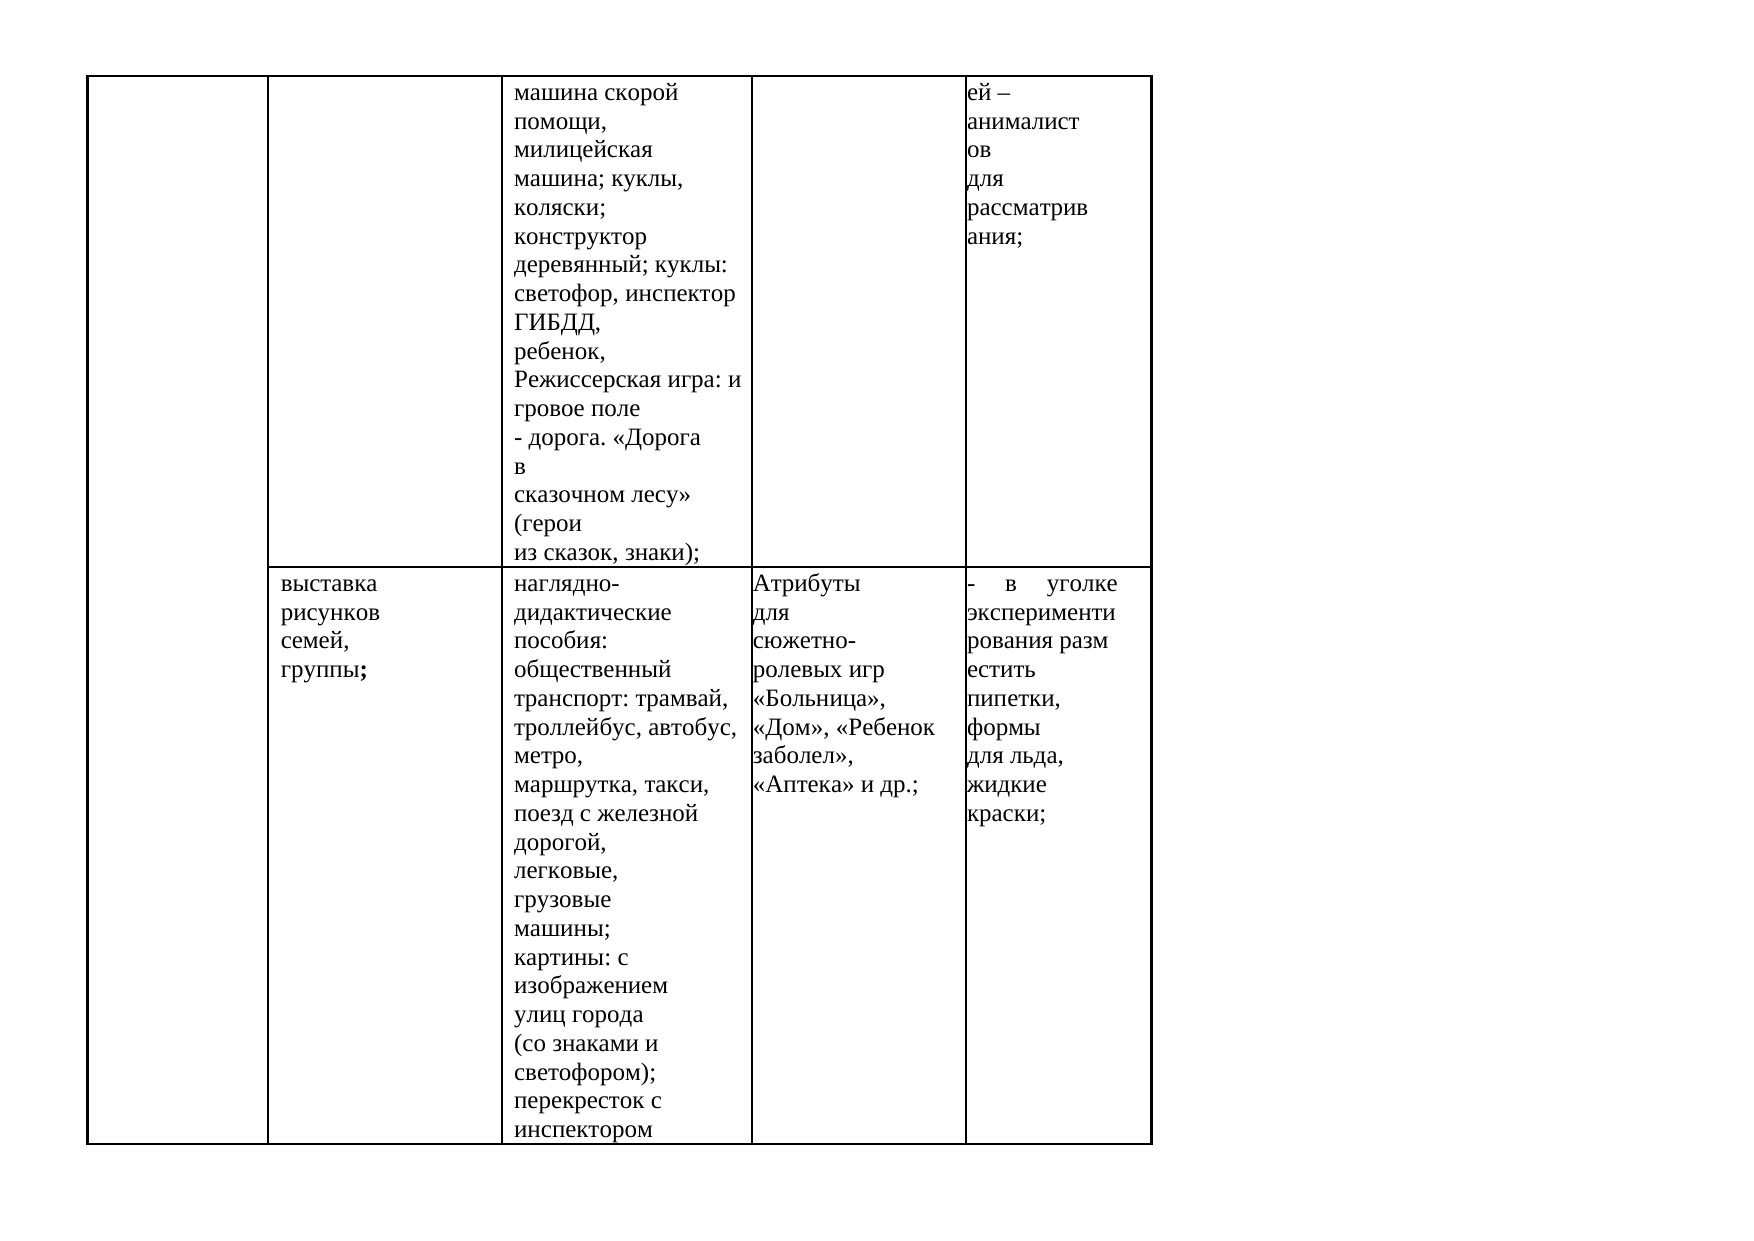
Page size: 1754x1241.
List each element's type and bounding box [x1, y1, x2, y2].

table_cell [753, 568, 965, 1143]
table_cell [269, 568, 501, 1143]
table_cell [753, 77, 965, 566]
table_cell [967, 568, 1150, 1143]
table_cell [89, 77, 267, 1143]
table_cell [503, 568, 751, 1143]
table_cell [269, 77, 501, 566]
table_cell [967, 77, 1150, 566]
table_cell [503, 77, 751, 566]
